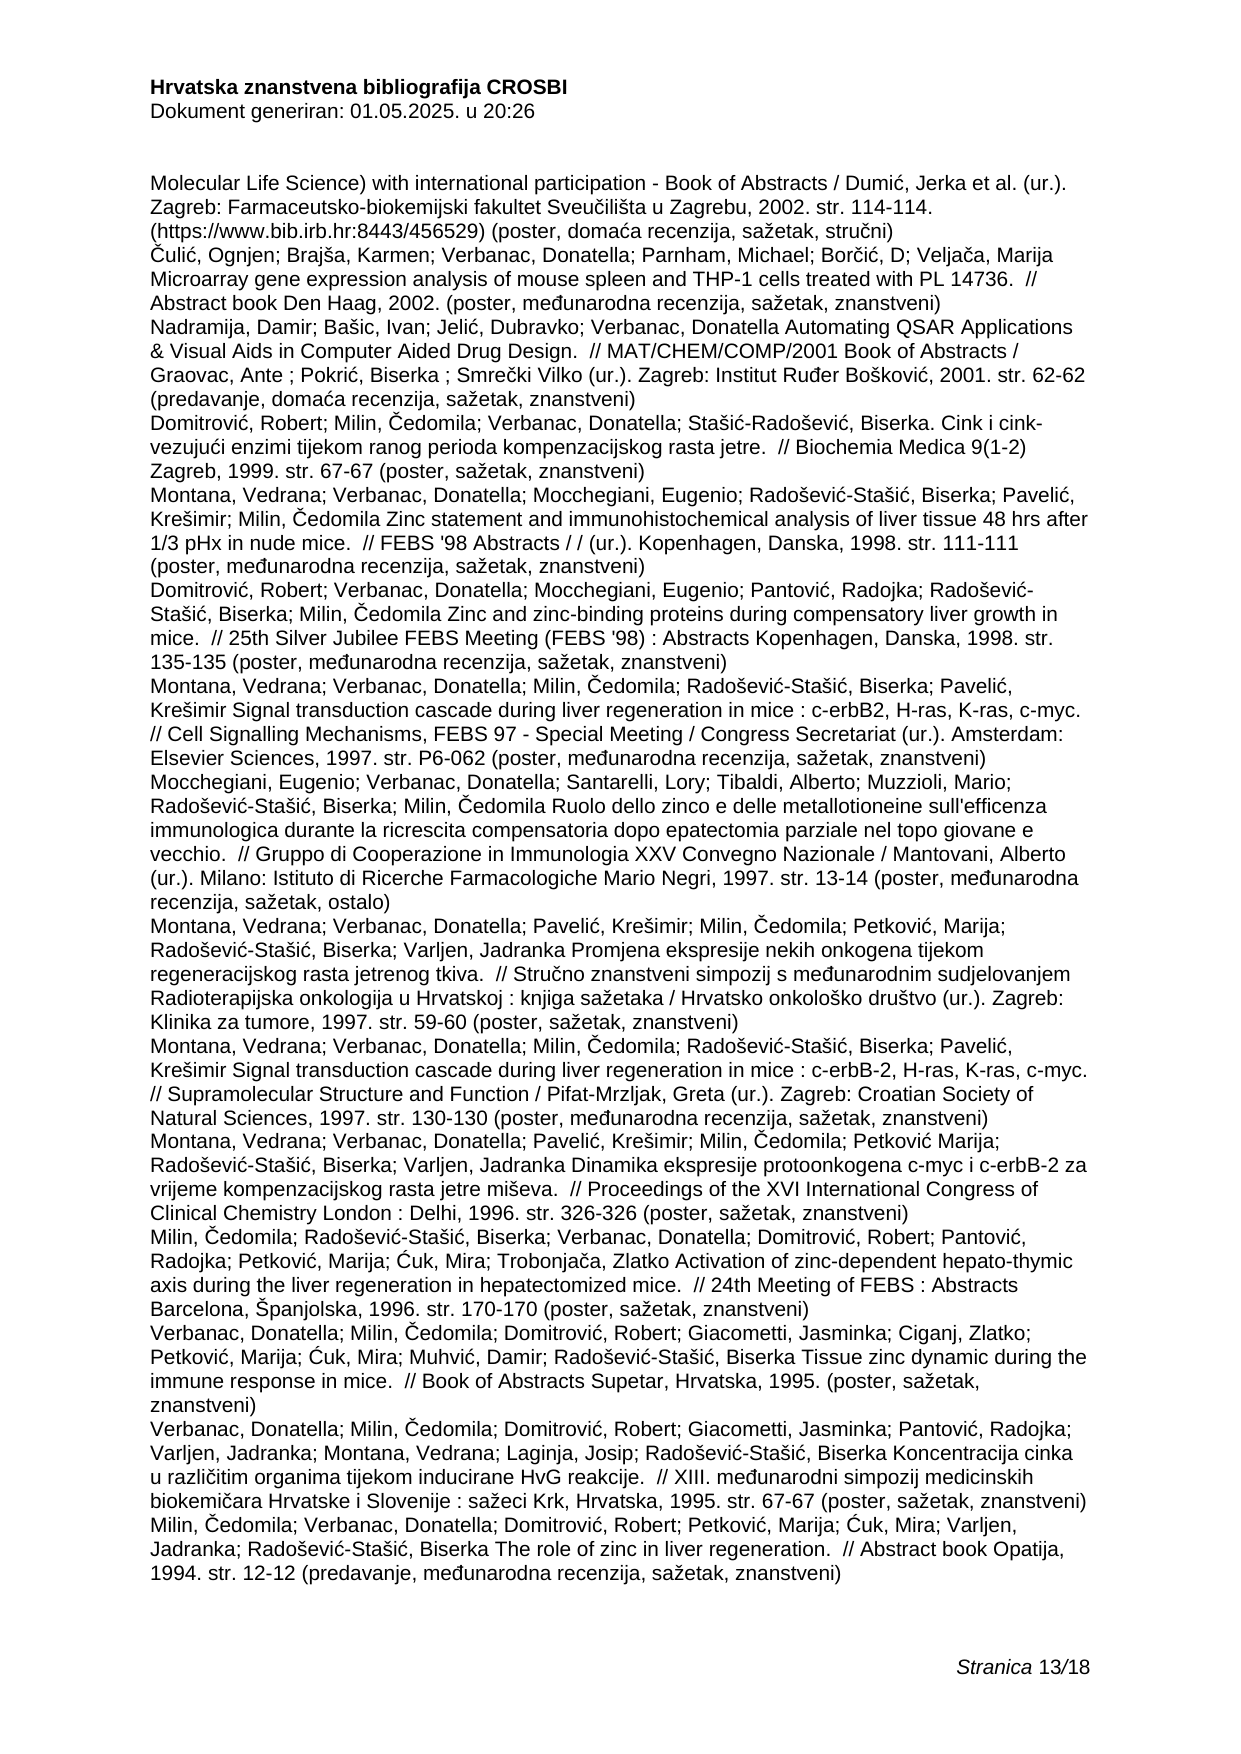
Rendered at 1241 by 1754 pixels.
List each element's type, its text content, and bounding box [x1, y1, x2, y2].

text Domitrović, Robert; Milin, Čedomila; Verbanac, Donatella; Stašić-Radošević, Biserka. [150, 411, 1090, 482]
text Milin, Čedomila; Radošević-Stašić, Biserka; Verbanac, Donatella; Domitrović, Robert; Pantović, Radojka; Petković, Marija; Ćuk, Mira; Trobonjača, Zlatko [150, 1225, 1090, 1321]
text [150, 171, 1090, 243]
text Mocchegiani, Eugenio; Verbanac, Donatella; Santarelli, Lory; Tibaldi, Alberto; Muzzioli, Mario; Radošević-Stašić, Biserka; Milin, Čedomila [150, 770, 1090, 914]
text Verbanac, Donatella; Milin, Čedomila; Domitrović, Robert; Giacometti, Jasminka; Pantović, Radojka; Varljen, Jadranka; Montana, Vedrana; Laginja, Josip; Radošević-Stašić, Biserka [150, 1417, 1090, 1513]
text Milin, Čedomila; Verbanac, Donatella; Domitrović, Robert; Petković, Marija; Ćuk, Mira; Varljen, Jadranka; Radošević-Stašić, Biserka [150, 1513, 1090, 1584]
text Čulić, Ognjen; Brajša, Karmen; Verbanac, Donatella; Parnham, Michael; Borčić, D; Veljača, Marija [150, 243, 1090, 315]
text Verbanac, Donatella; Milin, Čedomila; Domitrović, Robert; Giacometti, Jasminka; Ciganj, Zlatko; Petković, Marija; Ćuk, Mira; Muhvić, Damir; Radošević-Stašić, Biserka [150, 1321, 1090, 1417]
text Nadramija, Damir; Bašic, Ivan; Jelić, Dubravko; Verbanac, Donatella [150, 315, 1090, 411]
text Montana, Vedrana; Verbanac, Donatella; Pavelić, Krešimir; Milin, Čedomila; Petković Marija; Radošević-Stašić, Biserka; Varljen, Jadranka [150, 1129, 1090, 1225]
text Montana, Vedrana; Verbanac, Donatella; Milin, Čedomila; Radošević-Stašić, Biserka; Pavelić, Krešimir [150, 1033, 1090, 1129]
text Montana, Vedrana; Verbanac, Donatella; Milin, Čedomila; Radošević-Stašić, Biserka; Pavelić, Krešimir [150, 674, 1090, 770]
text Domitrović, Robert; Verbanac, Donatella; Mocchegiani, Eugenio; Pantović, Radojka; Radošević-Stašić, Biserka; Milin, Čedomila [150, 578, 1090, 674]
text Montana, Vedrana; Verbanac, Donatella; Pavelić, Krešimir; Milin, Čedomila; Petković, Marija; Radošević-Stašić, Biserka; Varljen, Jadranka [150, 914, 1090, 1033]
text Montana, Vedrana; Verbanac, Donatella; Mocchegiani, Eugenio; Radošević-Stašić, Biserka; Pavelić, Krešimir; Milin, Čedomila [150, 482, 1090, 578]
